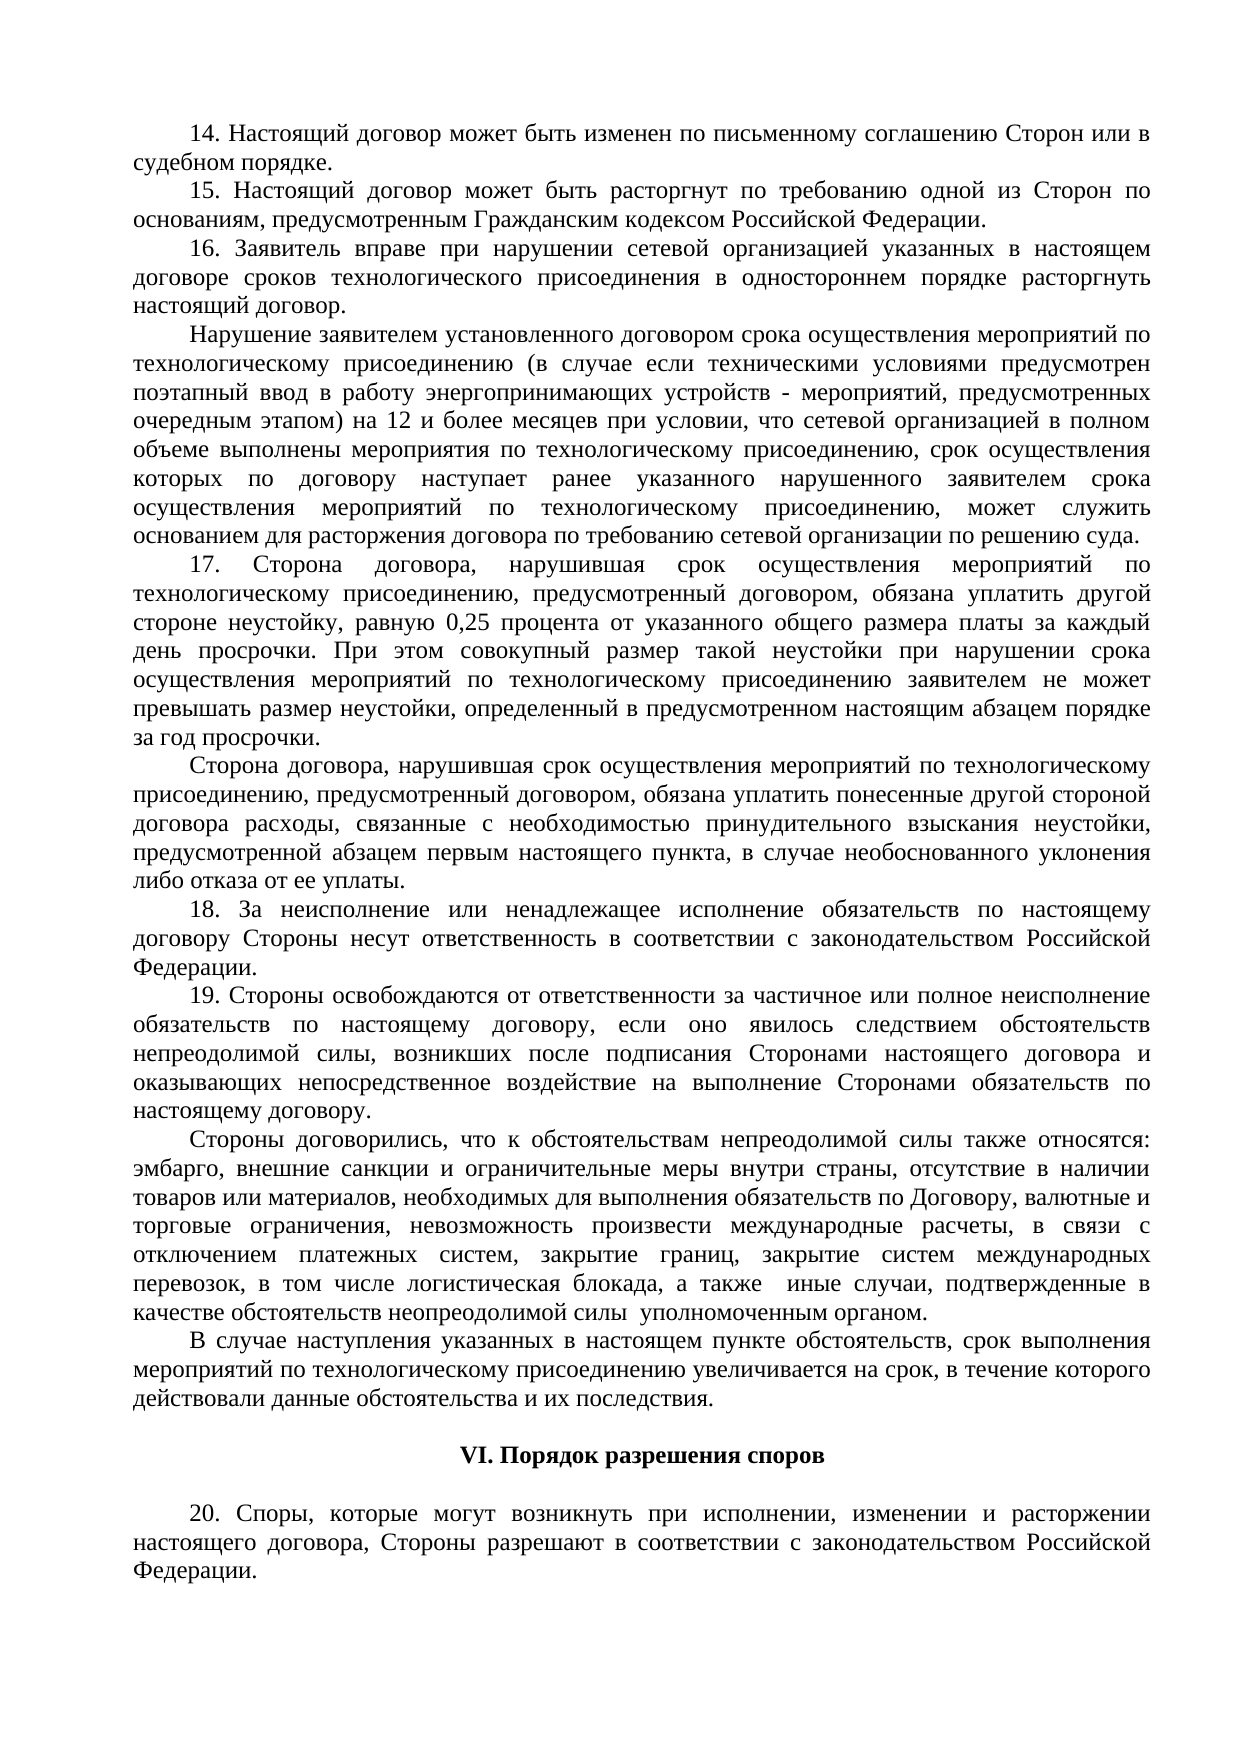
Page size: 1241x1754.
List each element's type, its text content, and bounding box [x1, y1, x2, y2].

text 16. Заявитель вправе при нарушении сетевой организацией указанных в настоящем договоре сроков технологического присоединения в одностороннем порядке расторгнуть настоящий договор. [133, 233, 1152, 319]
text В случае наступления указанных в настоящем пункте обстоятельств, срок выполнения мероприятий по технологическому присоединению увеличивается на срок, в течение которого действовали данные обстоятельства и их последствия. [133, 1326, 1152, 1412]
text Сторона договора, нарушившая срок осуществления мероприятий по технологическому присоединению, предусмотренный договором, обязана уплатить понесенные другой стороной договора расходы, связанные с необходимостью принудительного взыскания неустойки, предусмотренной абзацем первым настоящего пункта, в случае необоснованного уклонения либо отказа от ее уплаты. [133, 751, 1152, 894]
text 19. Стороны освобождаются от ответственности за частичное или полное неисполнение обязательств по настоящему договору, если оно явилось следствием обстоятельств непреодолимой силы, возникших после подписания Сторонами настоящего договора и оказывающих непосредственное воздействие на выполнение Сторонами обязательств по настоящему договору. [133, 981, 1152, 1124]
text Стороны договорились, что к обстоятельствам непреодолимой силы также относятся: эмбарго, внешние санкции и ограничительные меры внутри страны, отсутствие в наличии товаров или материалов, необходимых для выполнения обязательств по Договору, валютные и торговые ограничения, невозможность произвести международные расчеты, в связи с отключением платежных систем, закрытие границ, закрытие систем международных перевозок, в том числе логистическая блокада, а также иные случаи, подтвержденные в качестве обстоятельств неопреодолимой силы уполномоченным органом. [133, 1124, 1152, 1326]
text 20. Споры, которые могут возникнуть при исполнении, изменении и расторжении настоящего договора, Стороны разрешают в соответствии с законодательством Российской Федерации. [133, 1498, 1152, 1584]
text 14. Настоящий договор может быть изменен по письменному соглашению Сторон или в судебном порядке. [133, 118, 1152, 176]
text 18. За неисполнение или ненадлежащее исполнение обязательств по настоящему договору Стороны несут ответственность в соответствии с законодательством Российской Федерации. [133, 894, 1152, 981]
text Нарушение заявителем установленного договором срока осуществления мероприятий по технологическому присоединению (в случае если техническими условиями предусмотрен поэтапный ввод в работу энергопринимающих устройств - мероприятий, предусмотренных очередным этапом) на 12 и более месяцев при условии, что сетевой организацией в полном объеме выполнены мероприятия по технологическому присоединению, срок осуществления которых по договору наступает ранее указанного нарушенного заявителем срока осуществления мероприятий по технологическому присоединению, может служить основанием для расторжения договора по требованию сетевой организации по решению суда. [133, 319, 1152, 549]
text 17. Сторона договора, нарушившая срок осуществления мероприятий по технологическому присоединению, предусмотренный договором, обязана уплатить другой стороне неустойку, равную 0,25 процента от указанного общего размера платы за каждый день просрочки. При этом совокупный размер такой неустойки при нарушении срока осуществления мероприятий по технологическому присоединению заявителем не может превышать размер неустойки, определенный в предусмотренном настоящим абзацем порядке за год просрочки. [133, 549, 1152, 751]
text VI. Порядок разрешения споров [133, 1441, 1152, 1469]
text 15. Настоящий договор может быть расторгнут по требованию одной из Сторон по основаниям, предусмотренным Гражданским кодексом Российской Федерации. [133, 176, 1152, 233]
